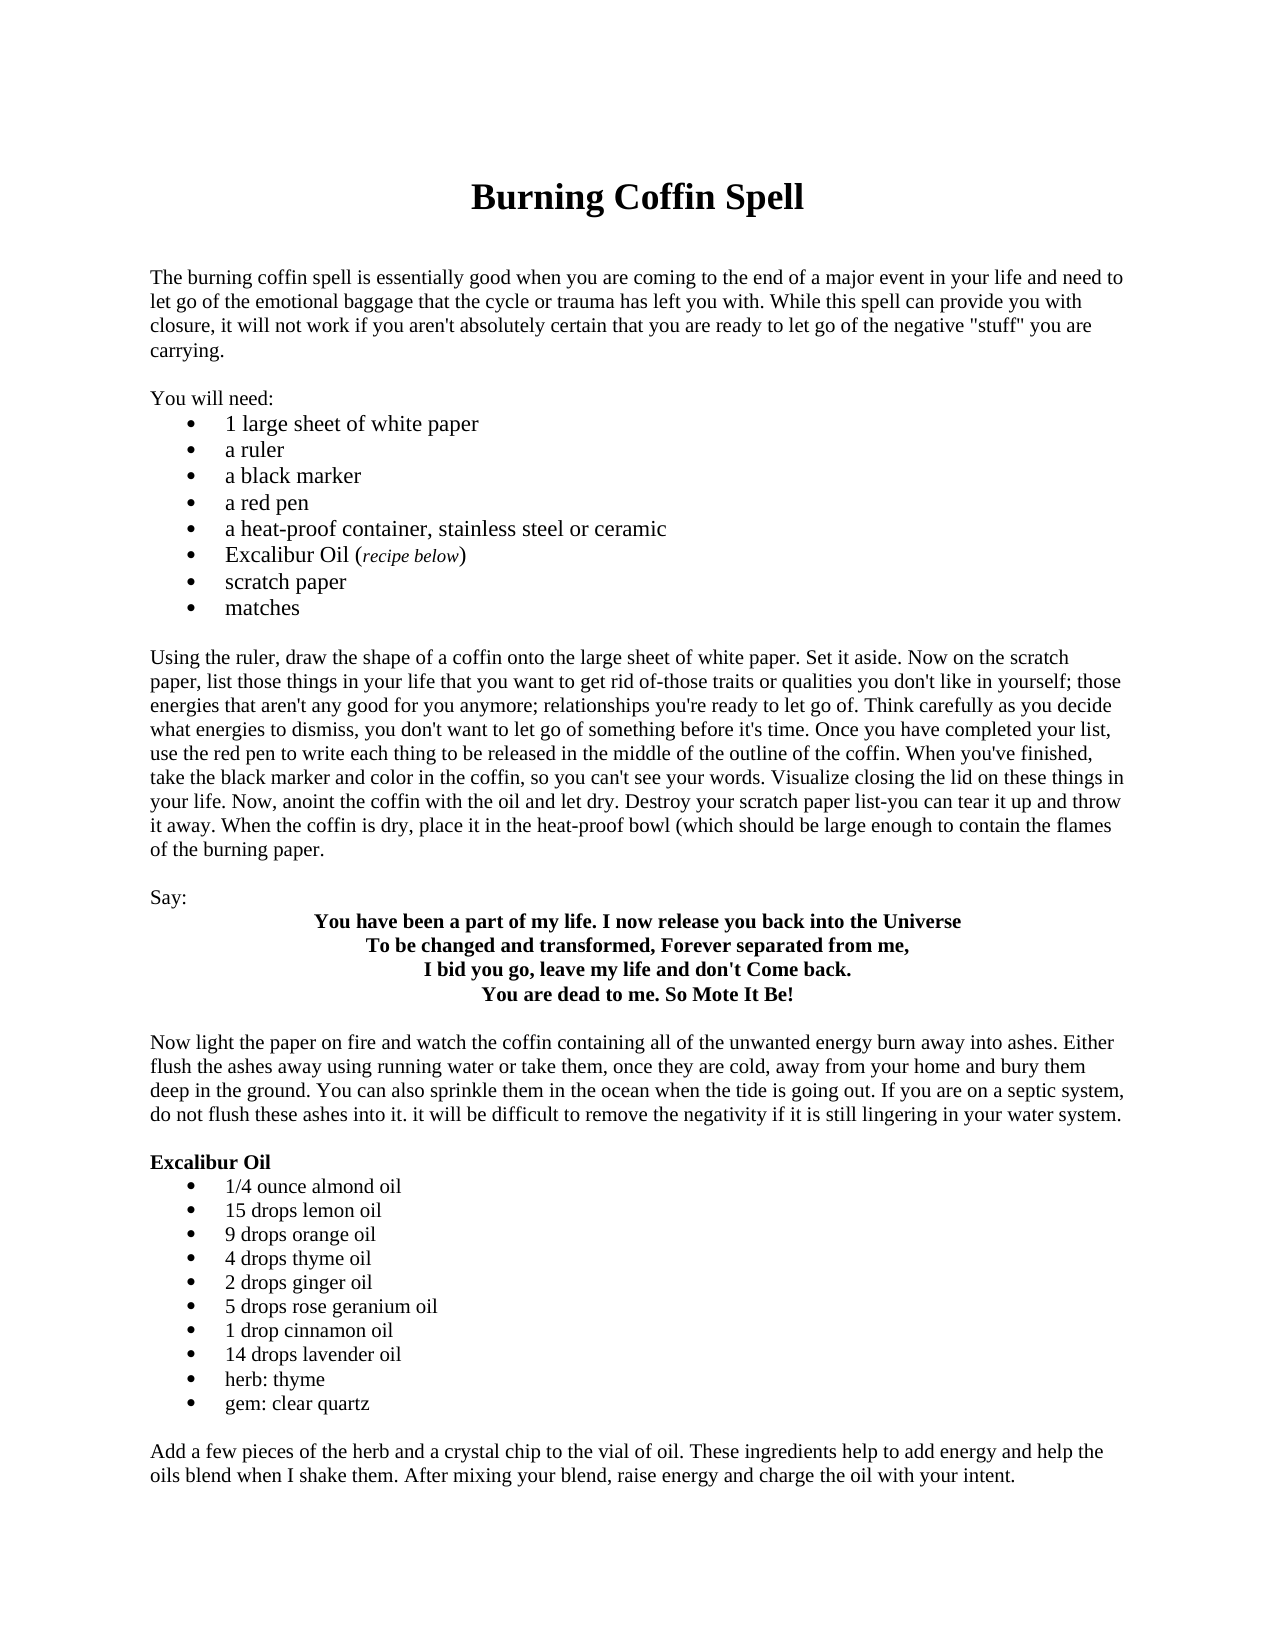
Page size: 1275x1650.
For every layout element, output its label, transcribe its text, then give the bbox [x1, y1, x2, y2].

text To be changed and transformed, Forever separated from me, [150, 933, 1125, 957]
text You have been a part of my life. I now release you back into the Universe [150, 909, 1125, 933]
list 1 large sheet of white paper [187, 410, 1125, 436]
list Excalibur Oil (recipe below) [187, 541, 1125, 568]
list 1 drop cinnamon oil [187, 1318, 1125, 1342]
list a red pen [187, 489, 1125, 515]
text Say: [150, 885, 1125, 909]
text Now light the paper on fire and watch the coffin containing all of the unwanted energy burn away into ashes. Either flush the ashes away using running water or take them, once they are cold, away from your home and bury them deep in the ground. You can also sprinkle them in the ocean when the tide is going out. If you are on a septic system, do not flush these ashes into it. it will be difficult to remove the negativity if it is still lingering in your water system. [150, 1029, 1125, 1126]
list 5 drops rose geranium oil [187, 1294, 1125, 1318]
list 9 drops orange oil [187, 1222, 1125, 1246]
text Burning Coffin Spell [150, 174, 1125, 217]
list a ruler [187, 436, 1125, 462]
text Excalibur Oil [150, 1150, 1125, 1174]
list 4 drops thyme oil [187, 1246, 1125, 1270]
text You are dead to me. So Mote It Be! [150, 981, 1125, 1006]
list 1/4 ounce almond oil [187, 1174, 1125, 1198]
text Using the ruler, draw the shape of a coffin onto the large sheet of white paper. Set it aside. Now on the scratch paper, list those things in your life that you want to get rid of-those traits or qualities you don't like in yourself; those energies that aren't any good for you anymore; relationships you're ready to let go of. Think carefully as you decide what energies to dismiss, you don't want to let go of something before it's time. Once you have completed your list, use the red pen to write each thing to be released in the middle of the outline of the coffin. When you've finished, take the black marker and color in the coffin, so you can't see your words. Visualize closing the lid on these things in your life. Now, anoint the coffin with the oil and let dry. Destroy your scratch paper list-you can tear it up and throw it away. When the coffin is dry, place it in the heat-proof bowl (which should be large enough to contain the flames of the burning paper. [150, 644, 1125, 861]
list 14 drops lavender oil [187, 1342, 1125, 1366]
list 15 drops lemon oil [187, 1198, 1125, 1222]
list matches [187, 594, 1125, 621]
list a heat-proof container, stainless steel or ceramic [187, 515, 1125, 541]
list a black marker [187, 462, 1125, 489]
list scratch paper [187, 568, 1125, 594]
list herb: thyme [187, 1366, 1125, 1391]
text Add a few pieces of the herb and a crystal chip to the vial of oil. These ingredients help to add energy and help the oils blend when I shake them. After mixing your blend, raise energy and charge the oil with your intent. [150, 1439, 1125, 1487]
list 2 drops ginger oil [187, 1270, 1125, 1294]
text The burning coffin spell is essentially good when you are coming to the end of a major event in your life and need to let go of the emotional baggage that the cycle or trauma has left you with. While this spell can provide you with closure, it will not work if you aren't absolutely certain that you are ready to let go of the negative "stuff" you are carrying. [150, 265, 1125, 362]
text I bid you go, leave my life and don't Come back. [150, 957, 1125, 981]
list gem: clear quartz [187, 1391, 1125, 1414]
text You will need: [150, 386, 1125, 410]
